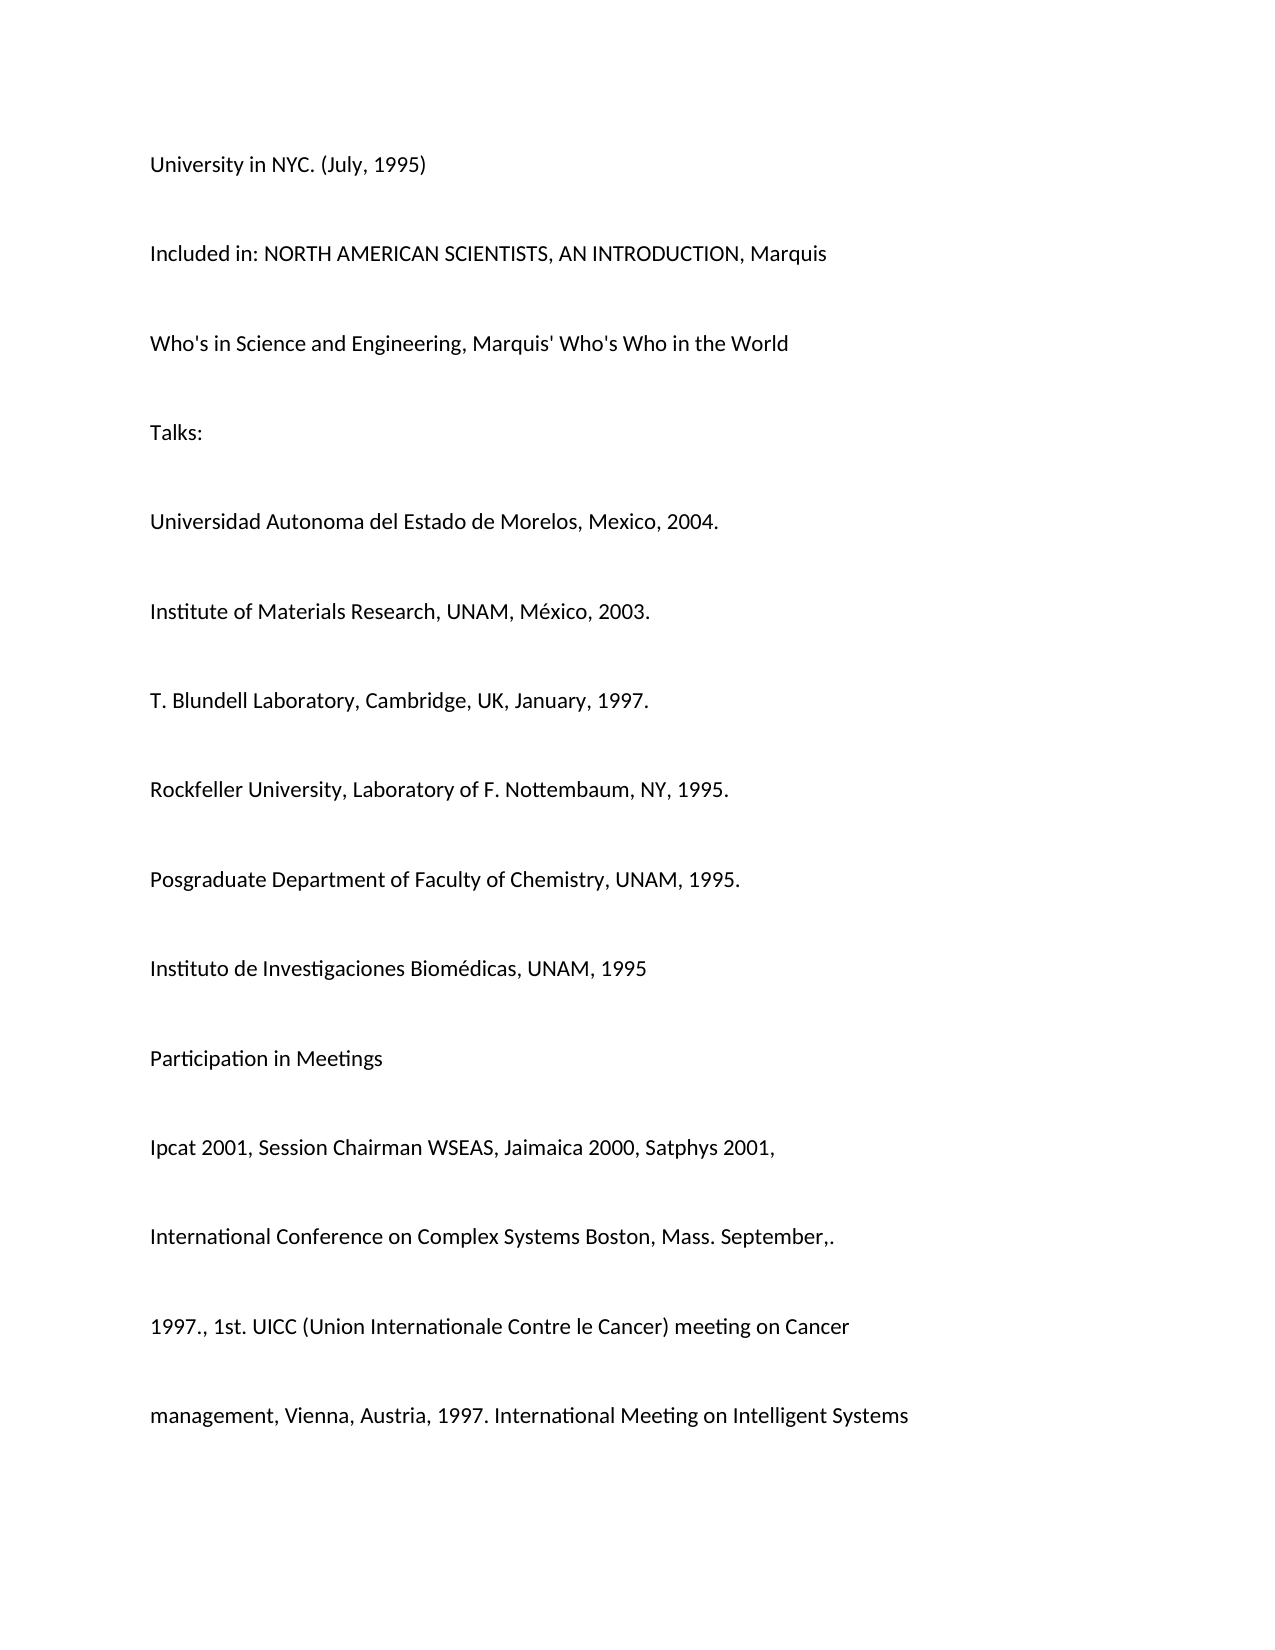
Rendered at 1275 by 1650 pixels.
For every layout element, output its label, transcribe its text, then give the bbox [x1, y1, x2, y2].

text Participation in Meetings [150, 1044, 1125, 1072]
text Institute of Materials Research, UNAM, México, 2003. [150, 597, 1125, 625]
text University in NYC. (July, 1995) [150, 150, 1125, 178]
text Instituto de Investigaciones Biomédicas, UNAM, 1995 [150, 954, 1125, 982]
text Universidad Autonoma del Estado de Morelos, Mexico, 2004. [150, 507, 1125, 536]
text Rockfeller University, Laboratory of F. Nottembaum, NY, 1995. [150, 776, 1125, 804]
text Included in: NORTH AMERICAN SCIENTISTS, AN INTRODUCTION, Marquis [150, 239, 1125, 267]
text Ipcat 2001, Session Chairman WSEAS, Jaimaica 2000, Satphys 2001, [150, 1133, 1125, 1161]
text Who's in Science and Engineering, Marquis' Who's Who in the World [150, 329, 1125, 357]
text International Conference on Complex Systems Boston, Mass. September,. [150, 1222, 1125, 1251]
text Posgraduate Department of Faculty of Chemistry, UNAM, 1995. [150, 865, 1125, 893]
text Talks: [150, 418, 1125, 446]
text T. Blundell Laboratory, Cambridge, UK, January, 1997. [150, 686, 1125, 714]
text management, Vienna, Austria, 1997. International Meeting on Intelligent Systems [150, 1401, 1125, 1429]
text 1997., 1st. UICC (Union Internationale Contre le Cancer) meeting on Cancer [150, 1312, 1125, 1340]
